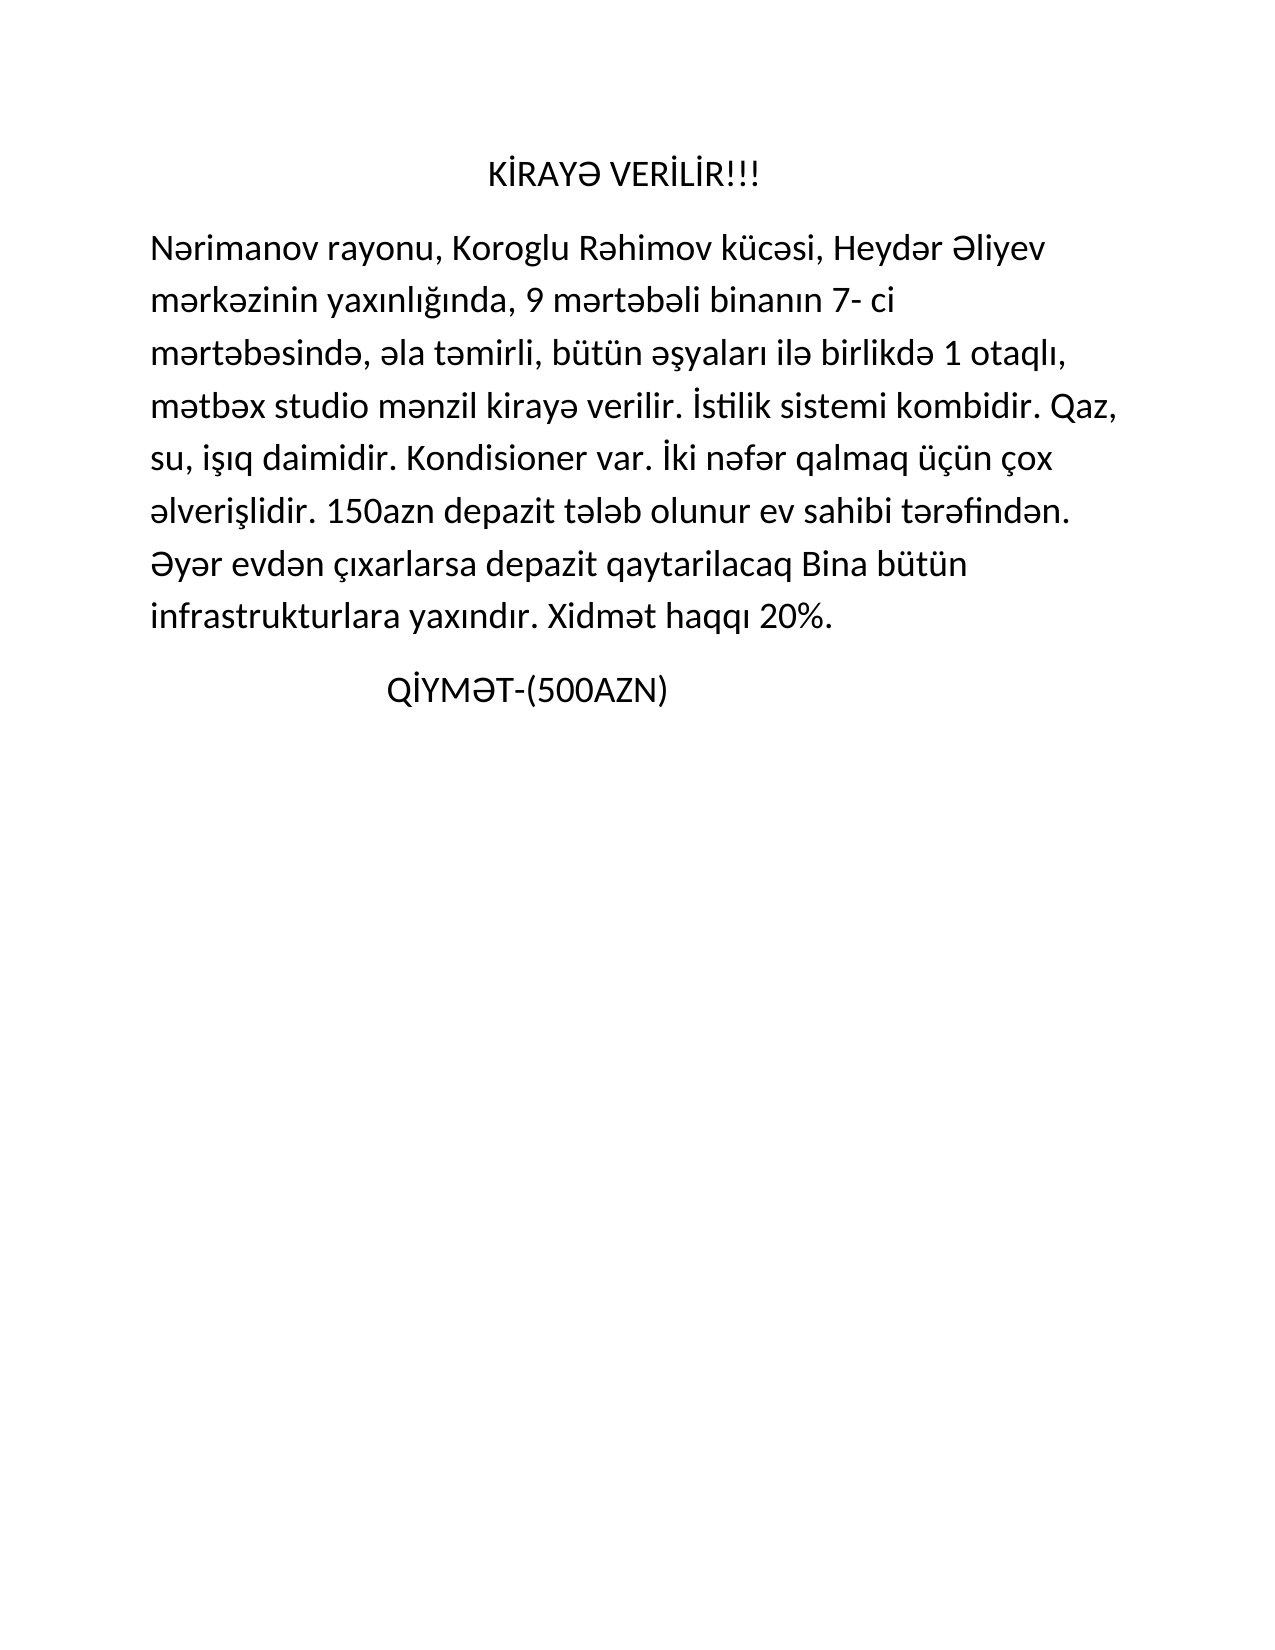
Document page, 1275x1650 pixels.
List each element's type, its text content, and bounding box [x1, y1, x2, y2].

text KİRAYƏ VERİLİR!!! [150, 150, 1125, 196]
text Nərimanov rayonu, Koroglu Rəhimov kücəsi, Heydər Əliyev mərkəzinin yaxınlığında, 9 mərtəbəli binanın 7- ci mərtəbəsində, əla təmirli, bütün əşyaları ilə birlikdə 1 otaqlı, mətbəx studio mənzil kirayə verilir. İstilik sistemi kombidir. Qaz, su, işıq daimidir. Kondisioner var. İki nəfər qalmaq üçün çox əlverişlidir. 150azn depazit tələb olunur ev sahibi tərəfindən. Əyər evdən çıxarlarsa depazit qaytarilacaq Bina bütün infrastrukturlara yaxındır. Xidmət haqqı 20%. [150, 223, 1125, 638]
text QİYMƏT-(500AZN) [150, 666, 1125, 712]
